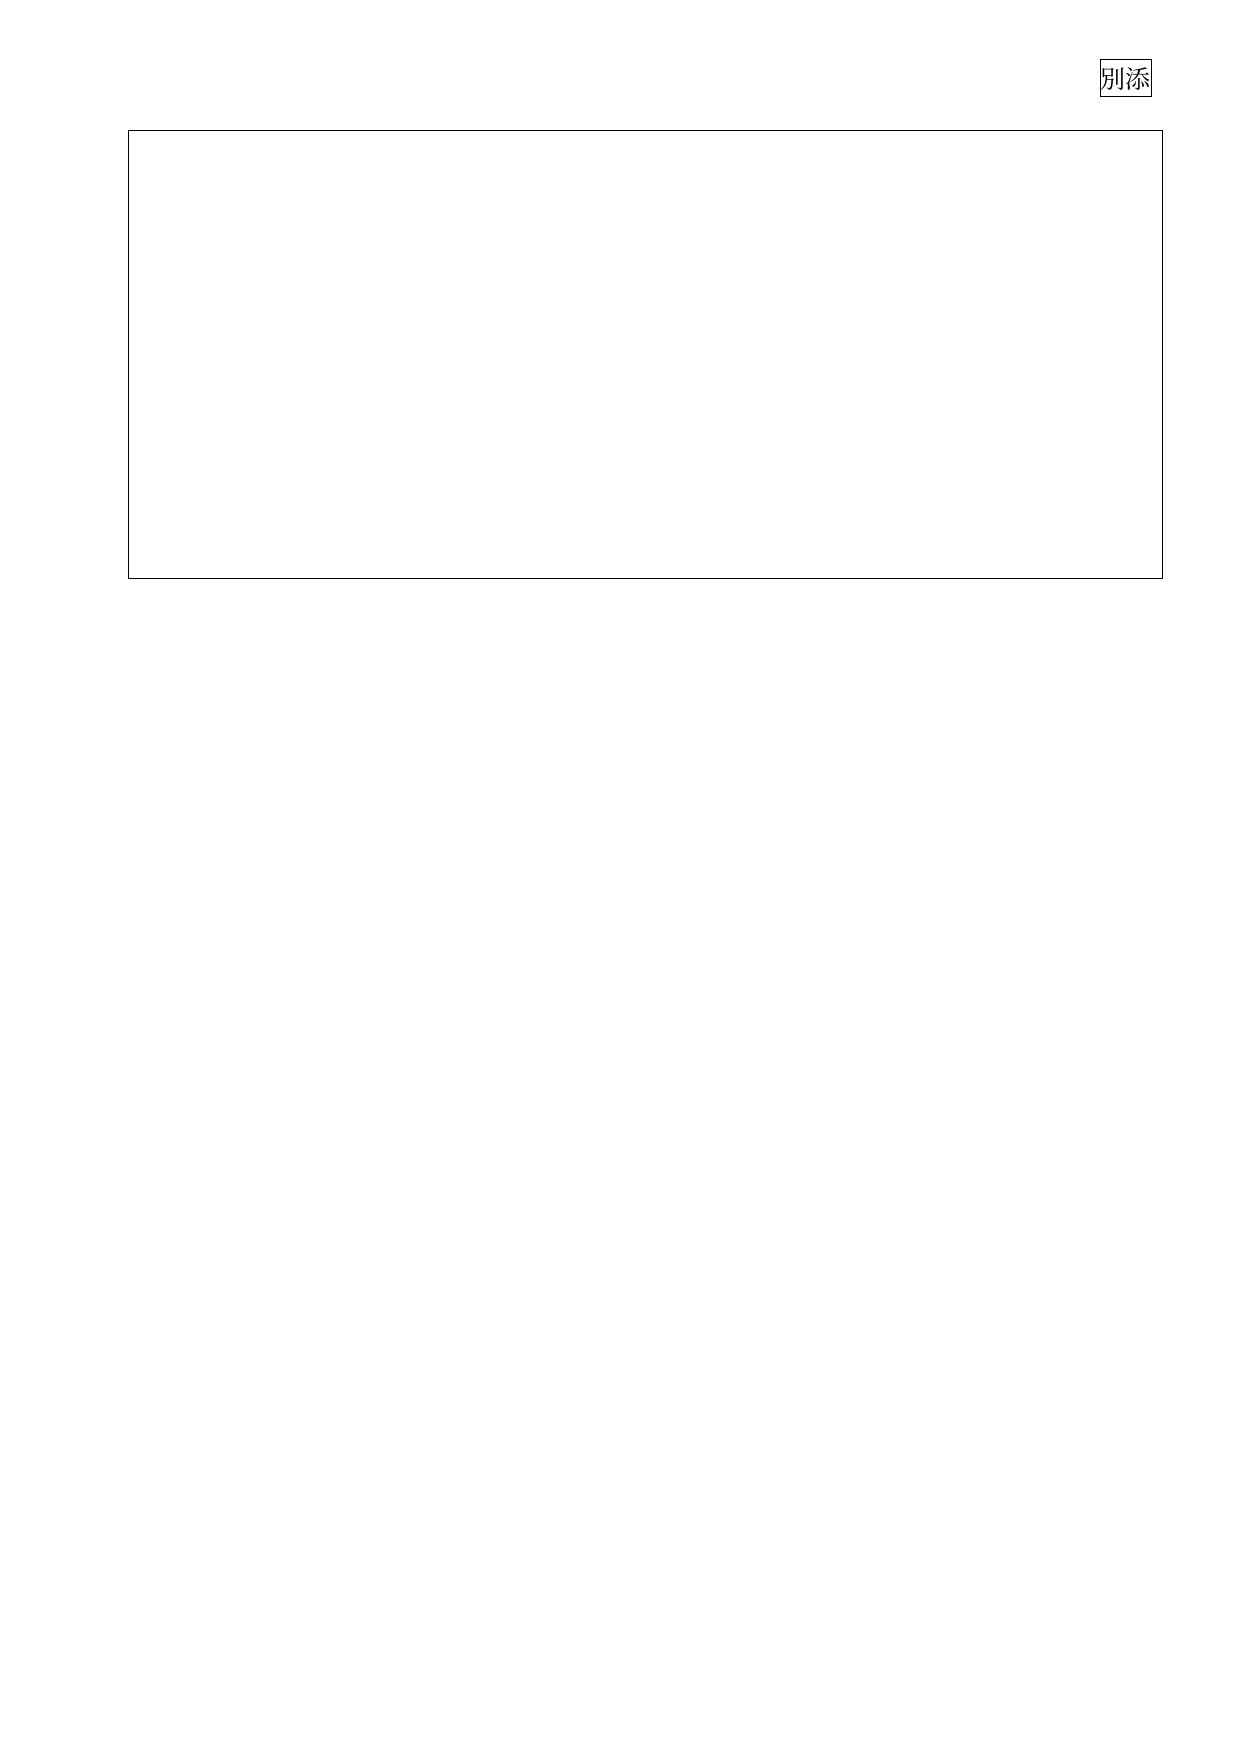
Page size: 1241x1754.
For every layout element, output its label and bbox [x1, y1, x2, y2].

table_header [129, 131, 1162, 578]
